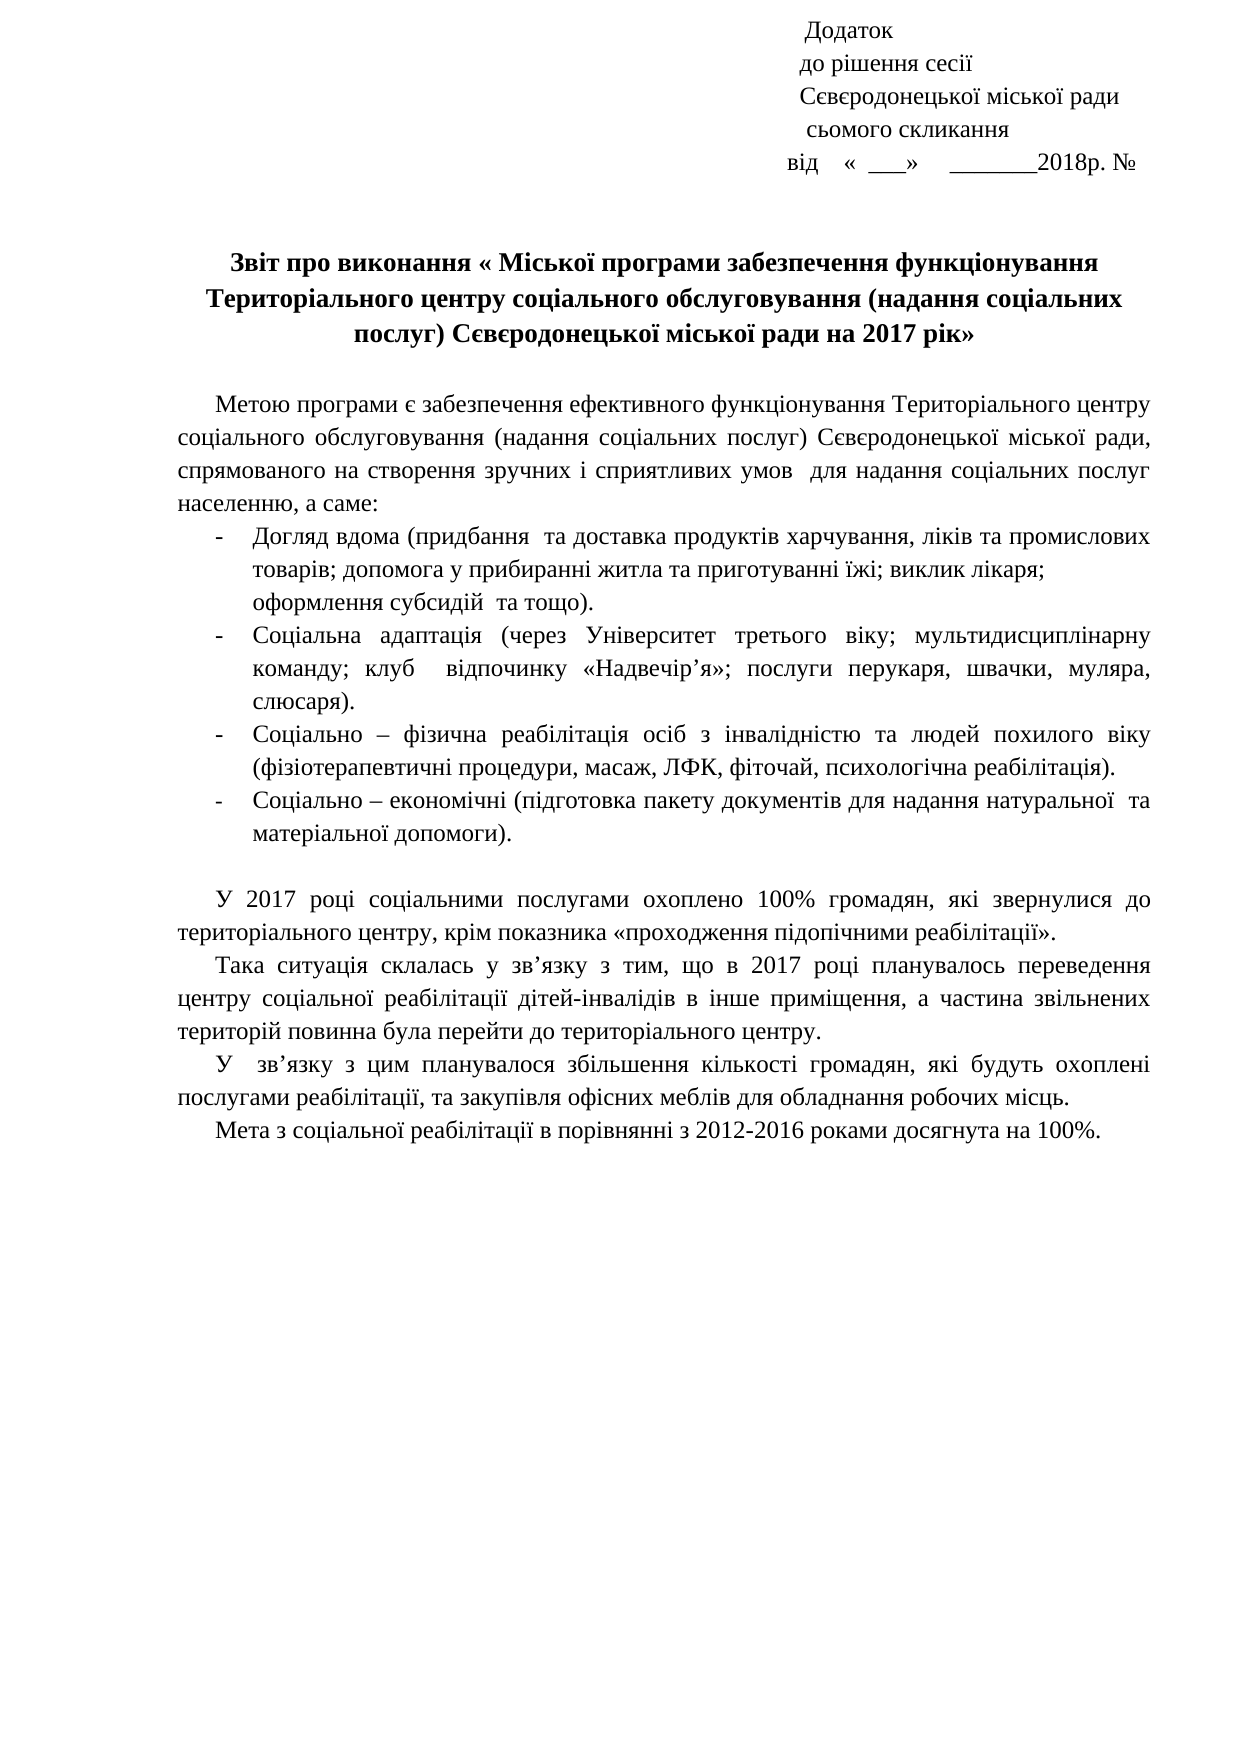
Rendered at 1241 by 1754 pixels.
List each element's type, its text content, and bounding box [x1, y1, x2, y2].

list У зв’язку з цим планувалося збільшення кількості громадян, які будуть охоплені послугами реабілітації, та закупівля офісних меблів для обладнання робочих місць. [177, 1049, 1152, 1111]
list Така ситуація склалась у зв’язку з тим, що в 2017 році планувалось переведення центру соціальної реабілітації дітей-інвалідів в інше приміщення, а частина звільнених територій повинна була перейти до територіального центру. [177, 950, 1152, 1045]
list Соціально – фізична реабілітація осіб з інвалідністю та людей похилого віку (фізіотерапевтичні процедури, масаж, ЛФК, фіточай, психологічна реабілітація). [215, 719, 1152, 781]
text У 2017 році соціальними послугами охоплено 100% громадян, які звернулися до територіального центру, крім показника «проходження підопічними реабілітації». [177, 884, 1152, 946]
list оформлення субсидій та тощо). [252, 587, 1152, 616]
list Догляд вдома (придбання та доставка продуктів харчування, ліків та промислових товарів; допомога у прибиранні житла та приготуванні їжі; виклик лікаря; [215, 521, 1152, 583]
text Додаток [472, 15, 1152, 43]
text до рішення сесії [177, 48, 1152, 77]
list Мета з соціальної реабілітації в порівнянні з 2012-2016 роками досягнута на 100%. [177, 1115, 1152, 1144]
text сьомого скликання [620, 114, 1152, 143]
text Звіт про виконання « Міської програми забезпечення функціонування Територіального центру соціального обслуговування (надання соціальних послуг) Сєвєродонецької міської ради на 2017 рік» [177, 246, 1152, 348]
text від « ___» _______2018р. № [177, 147, 1152, 176]
list Соціально – економічні (підготовка пакету документів для надання натуральної та матеріальної допомоги). [215, 785, 1152, 847]
text Метою програми є забезпечення ефективного функціонування Територіального центру соціального обслуговування (надання соціальних послуг) Сєвєродонецької міської ради, спрямованого на створення зручних і сприятливих умов для надання соціальних послуг населенню, а саме: [177, 389, 1152, 517]
list Соціальна адаптація (через Університет третього віку; мультидисциплінарну команду; клуб відпочинку «Надвечір’я»; послуги перукаря, швачки, муляра, слюсаря). [215, 620, 1152, 715]
text Сєвєродонецької міської ради [177, 81, 1152, 109]
